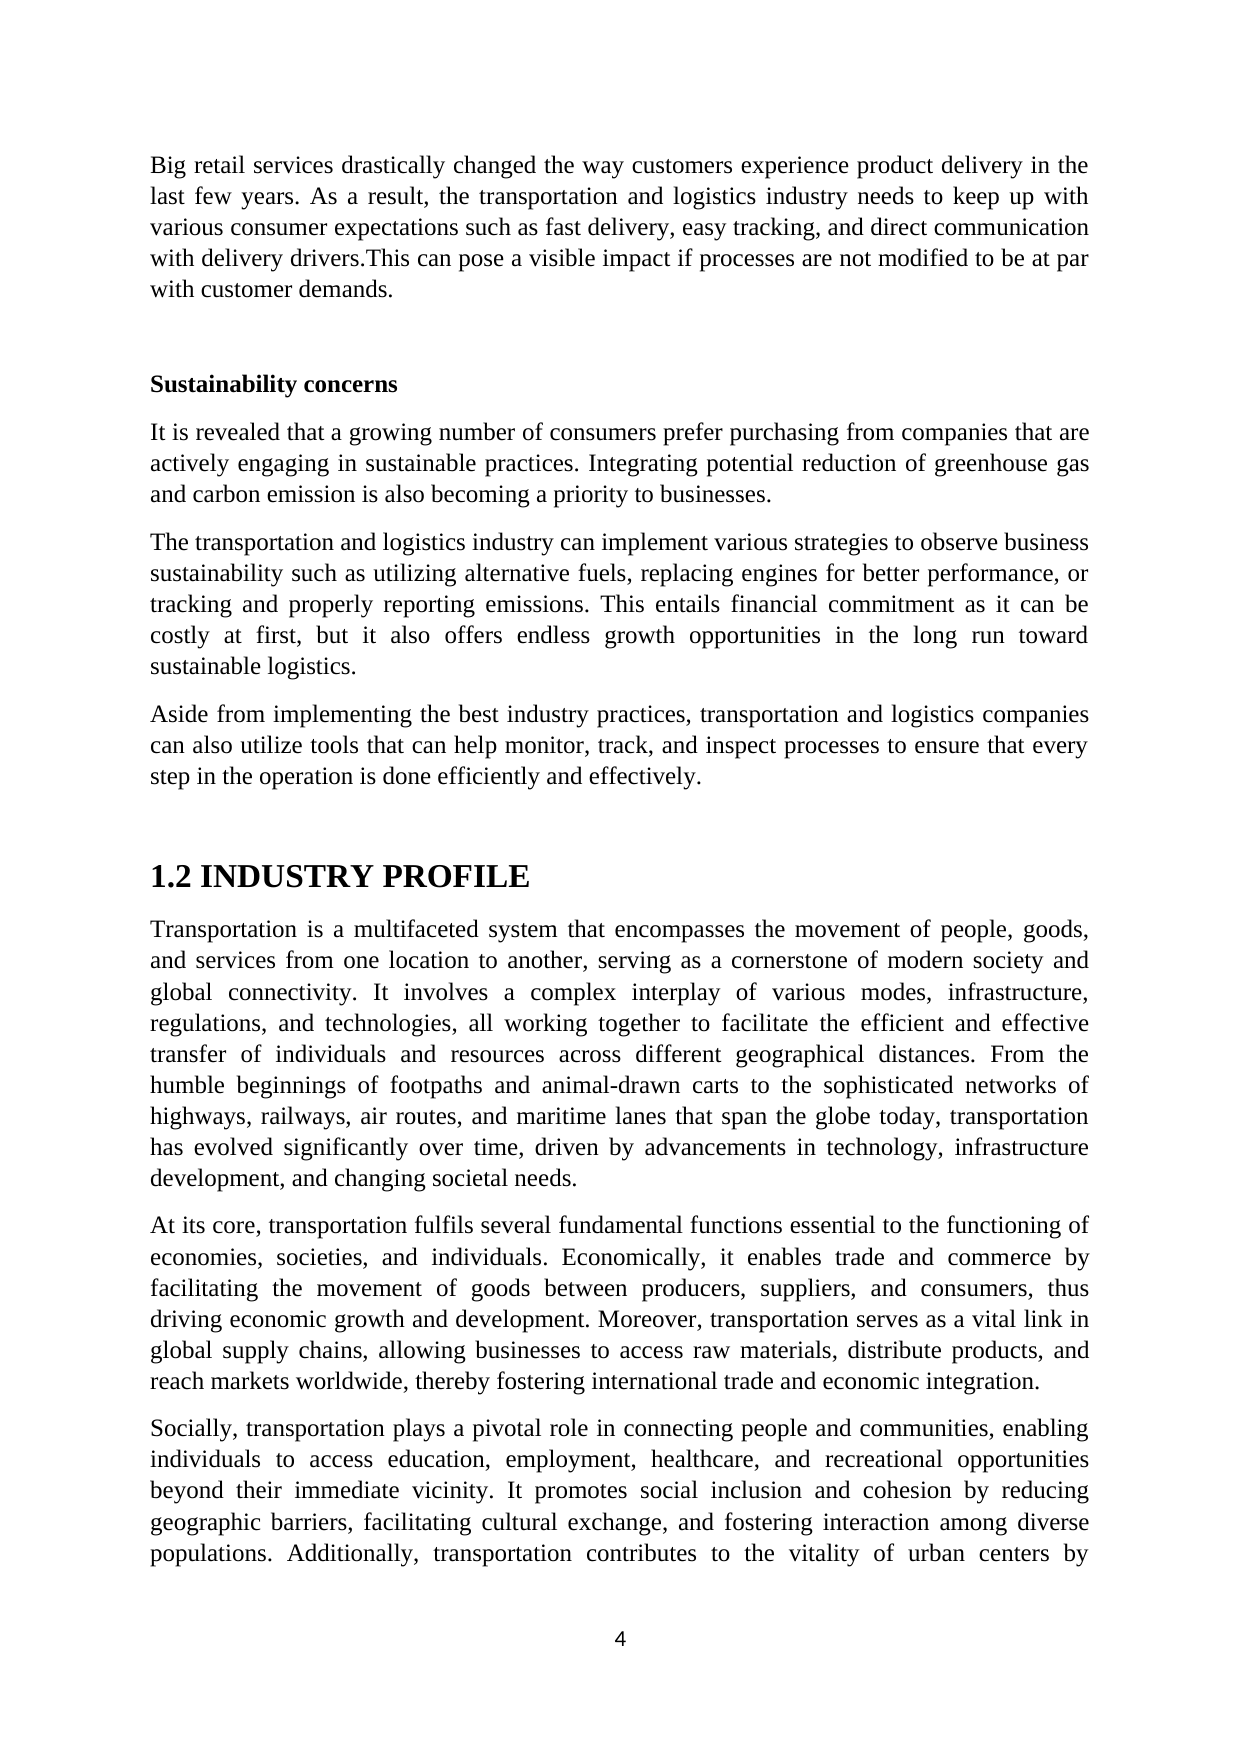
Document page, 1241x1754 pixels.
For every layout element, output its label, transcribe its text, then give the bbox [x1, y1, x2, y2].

text The transportation and logistics industry can implement various strategies to observe business sustainability such as utilizing alternative fuels, replacing engines for better performance, or tracking and properly reporting emissions. This entails financial commitment as it can be costly at first, but it also offers endless growth opportunities in the long run toward sustainable logistics. [150, 527, 1090, 680]
text Transportation is a multifaceted system that encompasses the movement of people, goods, and services from one location to another, serving as a cornerstone of modern society and global connectivity. It involves a complex interplay of various modes, infrastructure, regulations, and technologies, all working together to facilitate the efficient and effective transfer of individuals and resources across different geographical distances. From the humble beginnings of footpaths and animal-drawn carts to the sophisticated networks of highways, railways, air routes, and maritime lanes that span the globe today, transportation has evolved significantly over time, driven by advancements in technology, infrastructure development, and changing societal needs. [150, 914, 1090, 1192]
text 1.2 INDUSTRY PROFILE [150, 856, 1090, 895]
text Sustainability concerns [150, 369, 1090, 398]
text It is revealed that a growing number of consumers prefer purchasing from companies that are actively engaging in sustainable practices. Integrating potential reduction of greenhouse gas and carbon emission is also becoming a priority to businesses. [150, 417, 1090, 508]
text Aside from implementing the best industry practices, transportation and logistics companies can also utilize tools that can help monitor, track, and inspect processes to ensure that every step in the operation is done efficiently and effectively. [150, 699, 1090, 790]
text Big retail services drastically changed the way customers experience product delivery in the last few years. As a result, the transportation and logistics industry needs to keep up with various consumer expectations such as fast delivery, easy tracking, and direct communication with delivery drivers.This can pose a visible impact if processes are not modified to be at par with customer demands. [150, 150, 1090, 303]
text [150, 1413, 1090, 1566]
text At its core, transportation fulfils several fundamental functions essential to the functioning of economies, societies, and individuals. Economically, it enables trade and commerce by facilitating the movement of goods between producers, suppliers, and consumers, thus driving economic growth and development. Moreover, transportation serves as a vital link in global supply chains, allowing businesses to access raw materials, distribute products, and reach markets worldwide, thereby fostering international trade and economic integration. [150, 1211, 1090, 1394]
